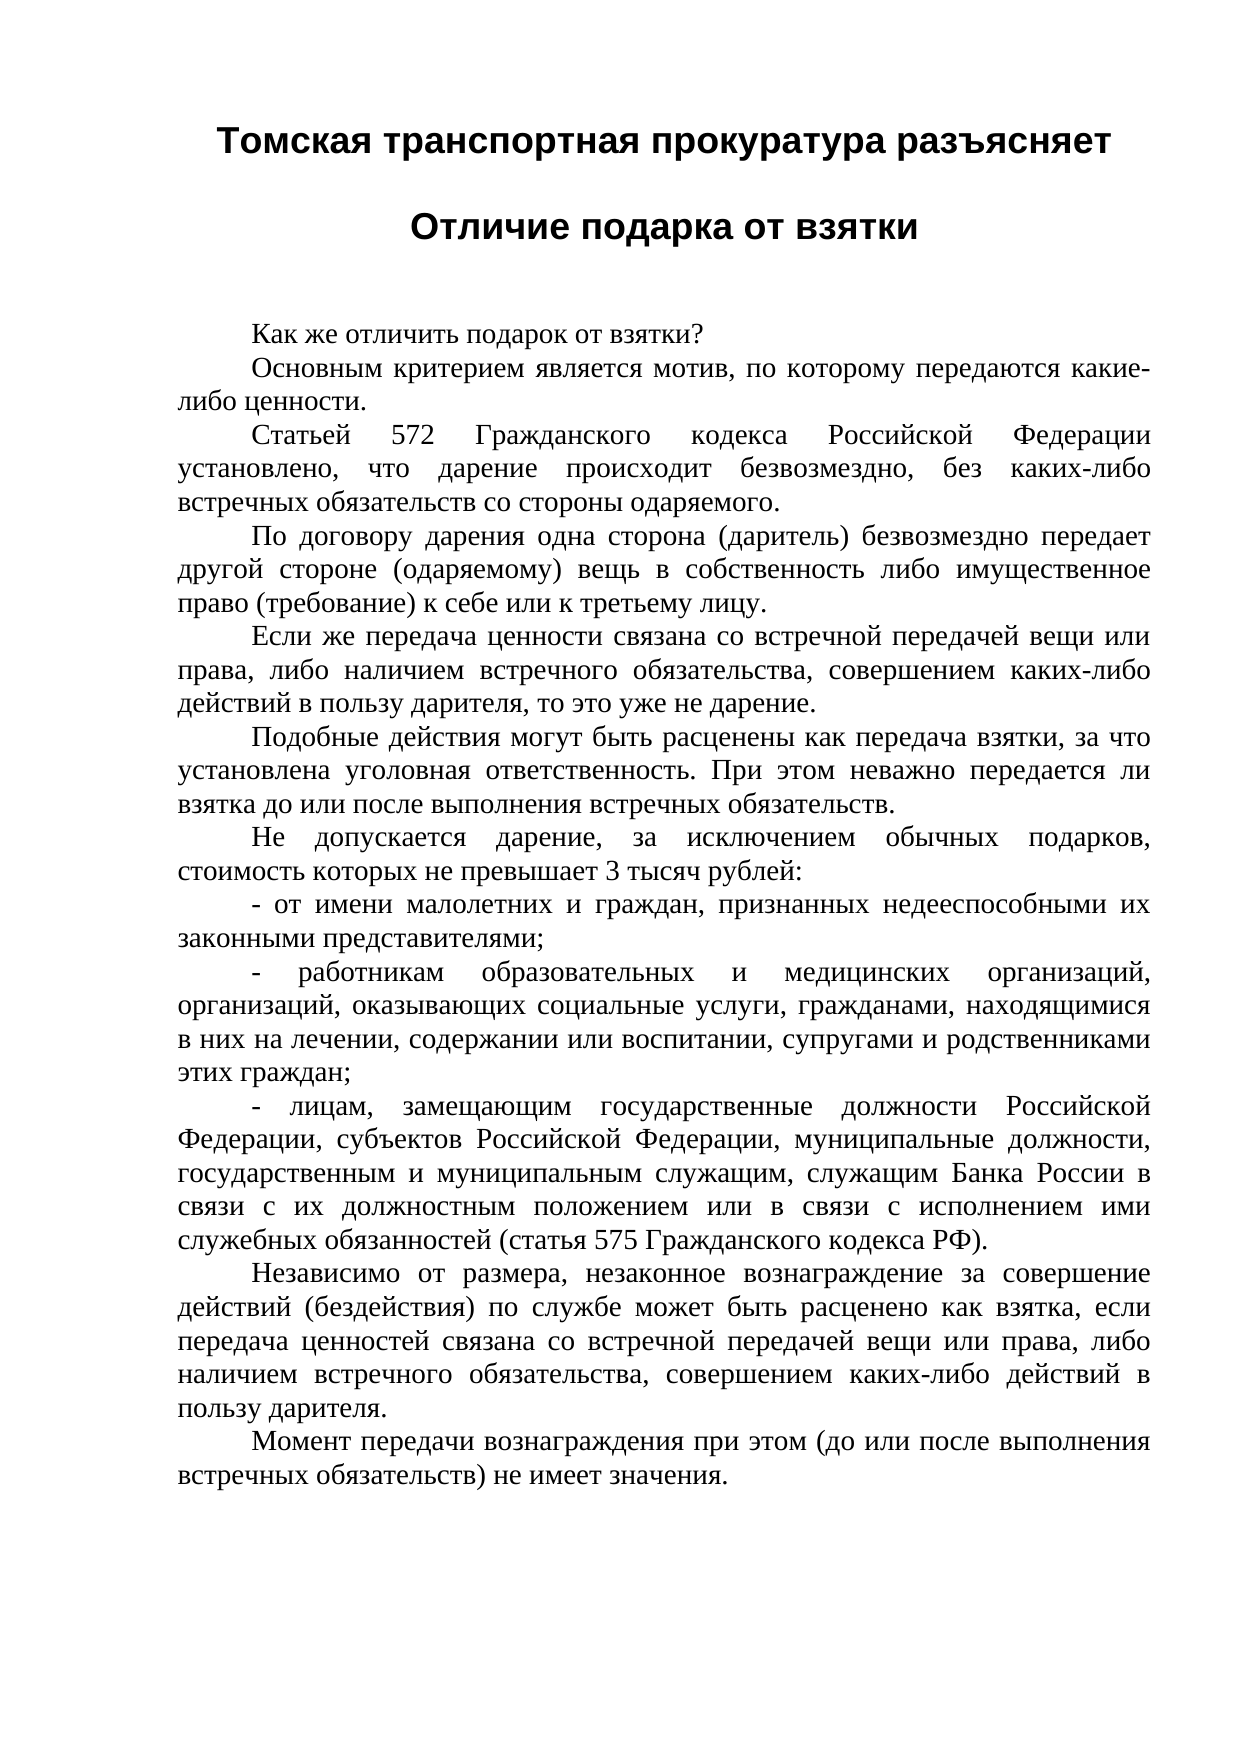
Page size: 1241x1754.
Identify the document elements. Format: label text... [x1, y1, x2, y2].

text Статьей 572 Гражданского кодекса Российской Федерации установлено, что дарение происходит безвозмездно, без каких-либо встречных обязательств со стороны одаряемого. [177, 417, 1152, 518]
text Независимо от размера, незаконное вознаграждение за совершение действий (бездействия) по службе может быть расценено как взятка, если передача ценностей связана со встречной передачей вещи или права, либо наличием встречного обязательства, совершением каких-либо действий в пользу дарителя. [177, 1256, 1152, 1423]
text Если же передача ценности связана со встречной передачей вещи или права, либо наличием встречного обязательства, совершением каких-либо действий в пользу дарителя, то это уже не дарение. [177, 618, 1152, 719]
text - от имени малолетних и граждан, признанных недееспособными их законными представителями; [177, 887, 1152, 954]
text Основным критерием является мотив, по которому передаются какие-либо ценности. [177, 350, 1152, 417]
text Подобные действия могут быть расценены как передача взятки, за что установлена уголовная ответственность. При этом неважно передается ли взятка до или после выполнения встречных обязательств. [177, 719, 1152, 819]
text - лицам, замещающим государственные должности Российской Федерации, субъектов Российской Федерации, муниципальные должности, государственным и муниципальным служащим, служащим Банка России в связи с их должностным положением или в связи с исполнением ими служебных обязанностей (статья 575 Гражданского кодекса РФ). [177, 1088, 1152, 1256]
text Как же отличить подарок от взятки? [177, 316, 1152, 350]
text Момент передачи вознаграждения при этом (до или после выполнения встречных обязательств) не имеет значения. [177, 1423, 1152, 1490]
text Отличие подарка от взятки [177, 204, 1152, 247]
text Не допускается дарение, за исключением обычных подарков, стоимость которых не превышает 3 тысяч рублей: [177, 819, 1152, 887]
text - работникам образовательных и медицинских организаций, организаций, оказывающих социальные услуги, гражданами, находящимися в них на лечении, содержании или воспитании, супругами и родственниками этих граждан; [177, 954, 1152, 1088]
text По договору дарения одна сторона (даритель) безвозмездно передает другой стороне (одаряемому) вещь в собственность либо имущественное право (требование) к себе или к третьему лицу. [177, 518, 1152, 618]
text Томская транспортная прокуратура разъясняет [177, 118, 1152, 161]
